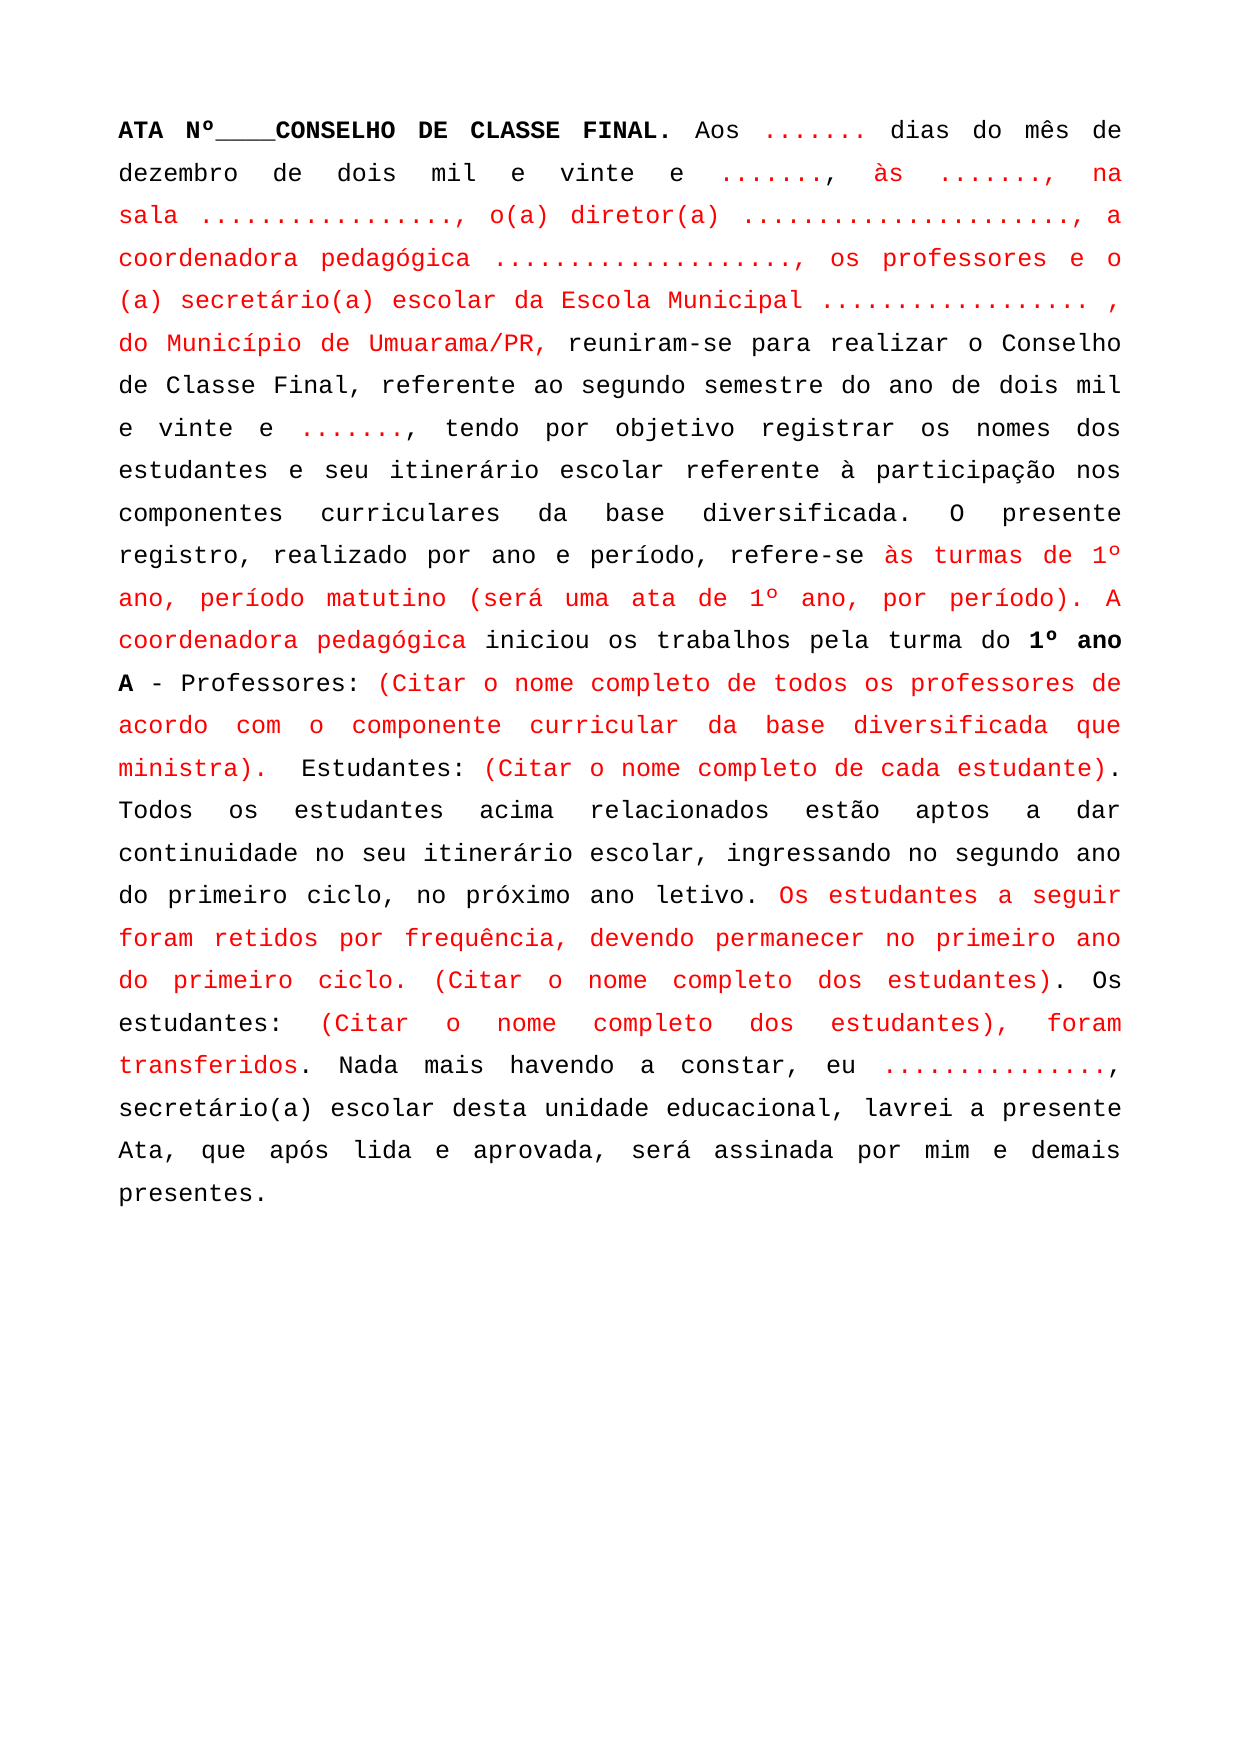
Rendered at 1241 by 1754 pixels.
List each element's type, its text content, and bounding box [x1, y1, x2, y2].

text ATA Nº____CONSELHO DE CLASSE FINAL. Aos ....... dias do mês de dezembro de dois mil e vinte e ......., às ......., na sala ................., o(a) diretor(a) ......................, a coordenadora pedagógica ...................., os professores e o (a) secretário(a) escolar da Escola Municipal .................. , do Município de Umuarama/PR, reuniram-se para realizar o Conselho de Classe Final, referente ao segundo semestre do ano de dois mil e vinte e ......., tendo por objetivo registrar os nomes dos estudantes e seu itinerário escolar referente à participação nos componentes curriculares da base diversificada. O presente registro, realizado por ano e período, refere-se às turmas de 1º ano, período matutino (será uma ata de 1º ano, por período). A coordenadora pedagógica iniciou os trabalhos pela turma do 1º ano A - Professores: (Citar o nome completo de todos os professores de acordo com o componente curricular da base diversificada que ministra). Estudantes: (Citar o nome completo de cada estudante). Todos os estudantes acima relacionados estão aptos a dar continuidade no seu itinerário escolar, ingressando no segundo ano do primeiro ciclo, no próximo ano letivo. Os estudantes a seguir foram retidos por frequência, devendo permanecer no primeiro ano do primeiro ciclo. (Citar o nome completo dos estudantes). Os estudantes: (Citar o nome completo dos estudantes), foram transferidos. Nada mais havendo a constar, eu ..............., secretário(a) escolar desta unidade educacional, lavrei a presente Ata, que após lida e aprovada, será assinada por mim e demais presentes. [118, 118, 1122, 1209]
